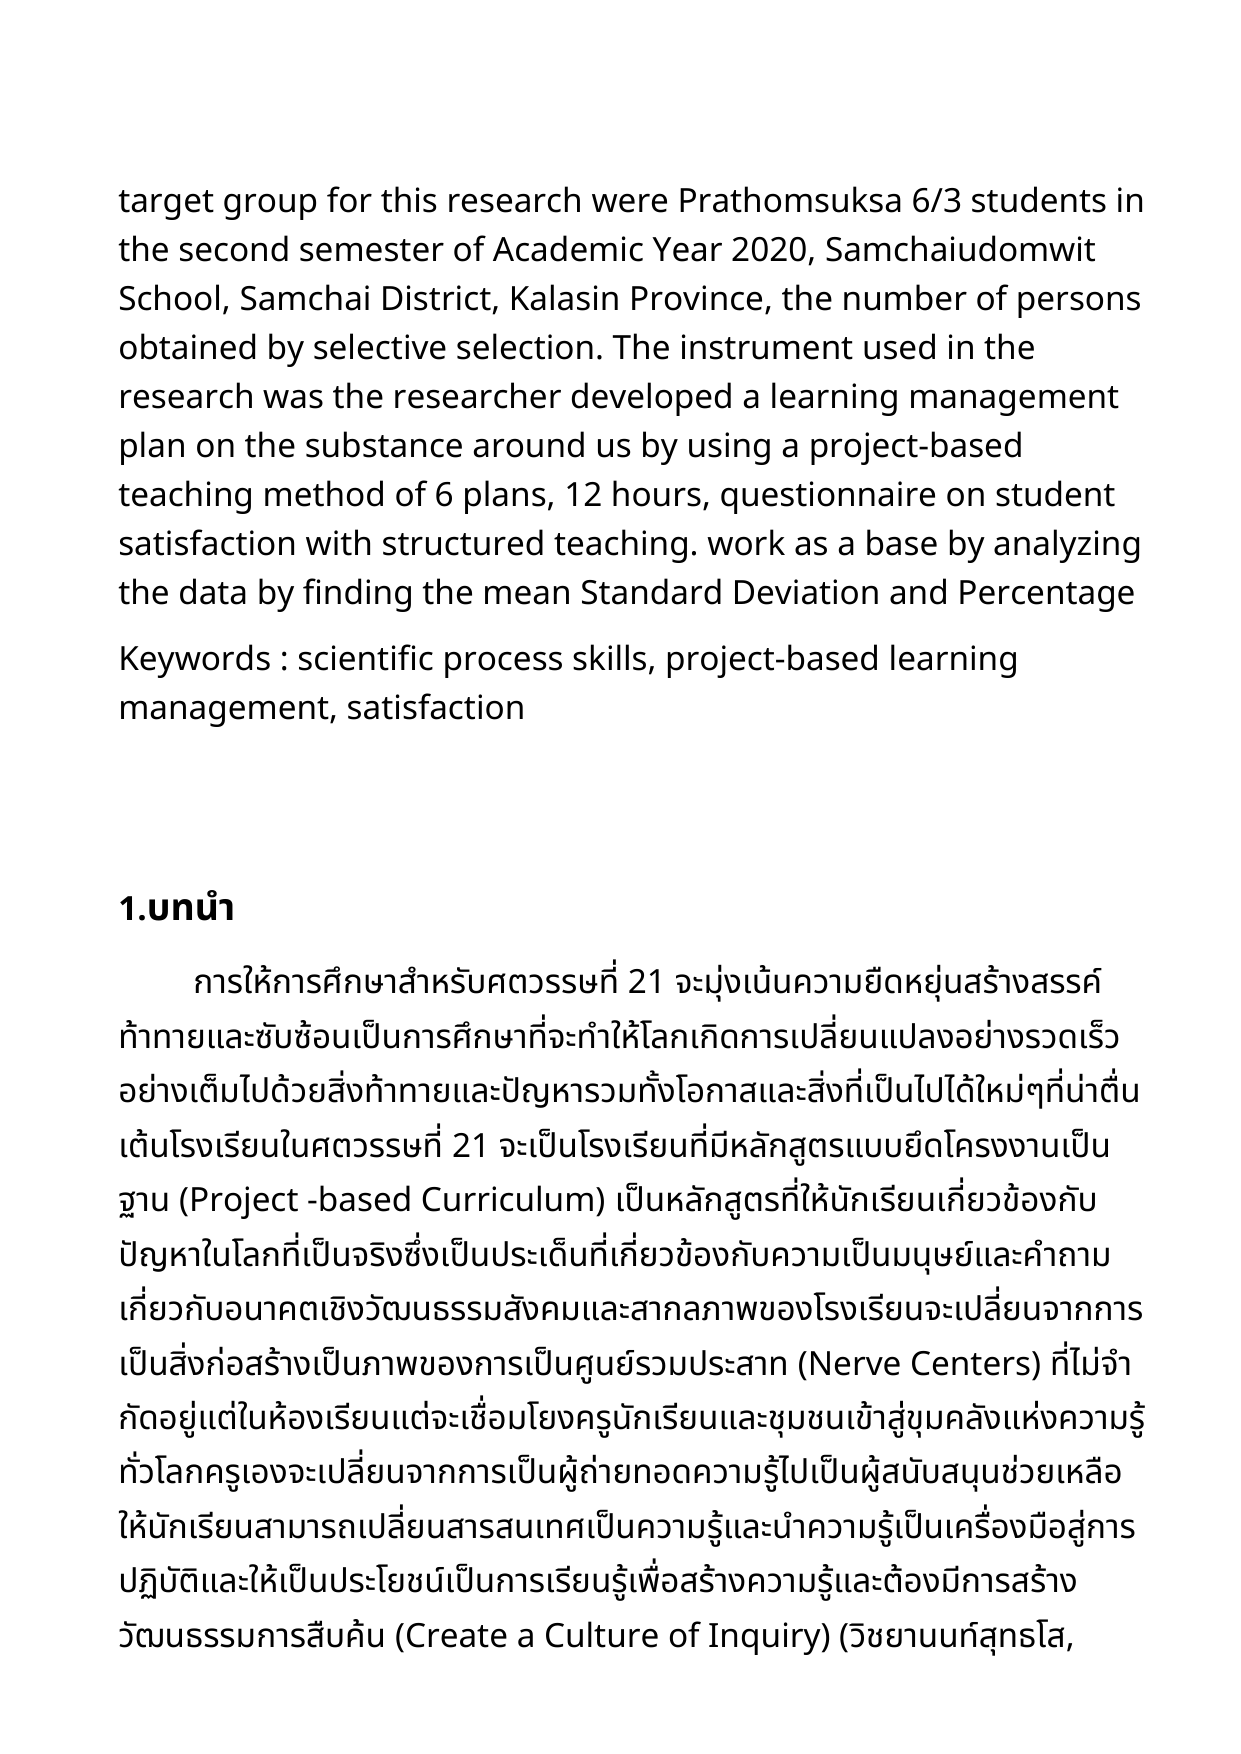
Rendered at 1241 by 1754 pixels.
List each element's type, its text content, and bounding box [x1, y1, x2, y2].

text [118, 177, 1152, 614]
text 1.บทนำ [118, 880, 1152, 937]
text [118, 958, 1152, 1662]
text Keywords : scientific process skills, project-based learning management, satisfaction [118, 634, 1152, 729]
